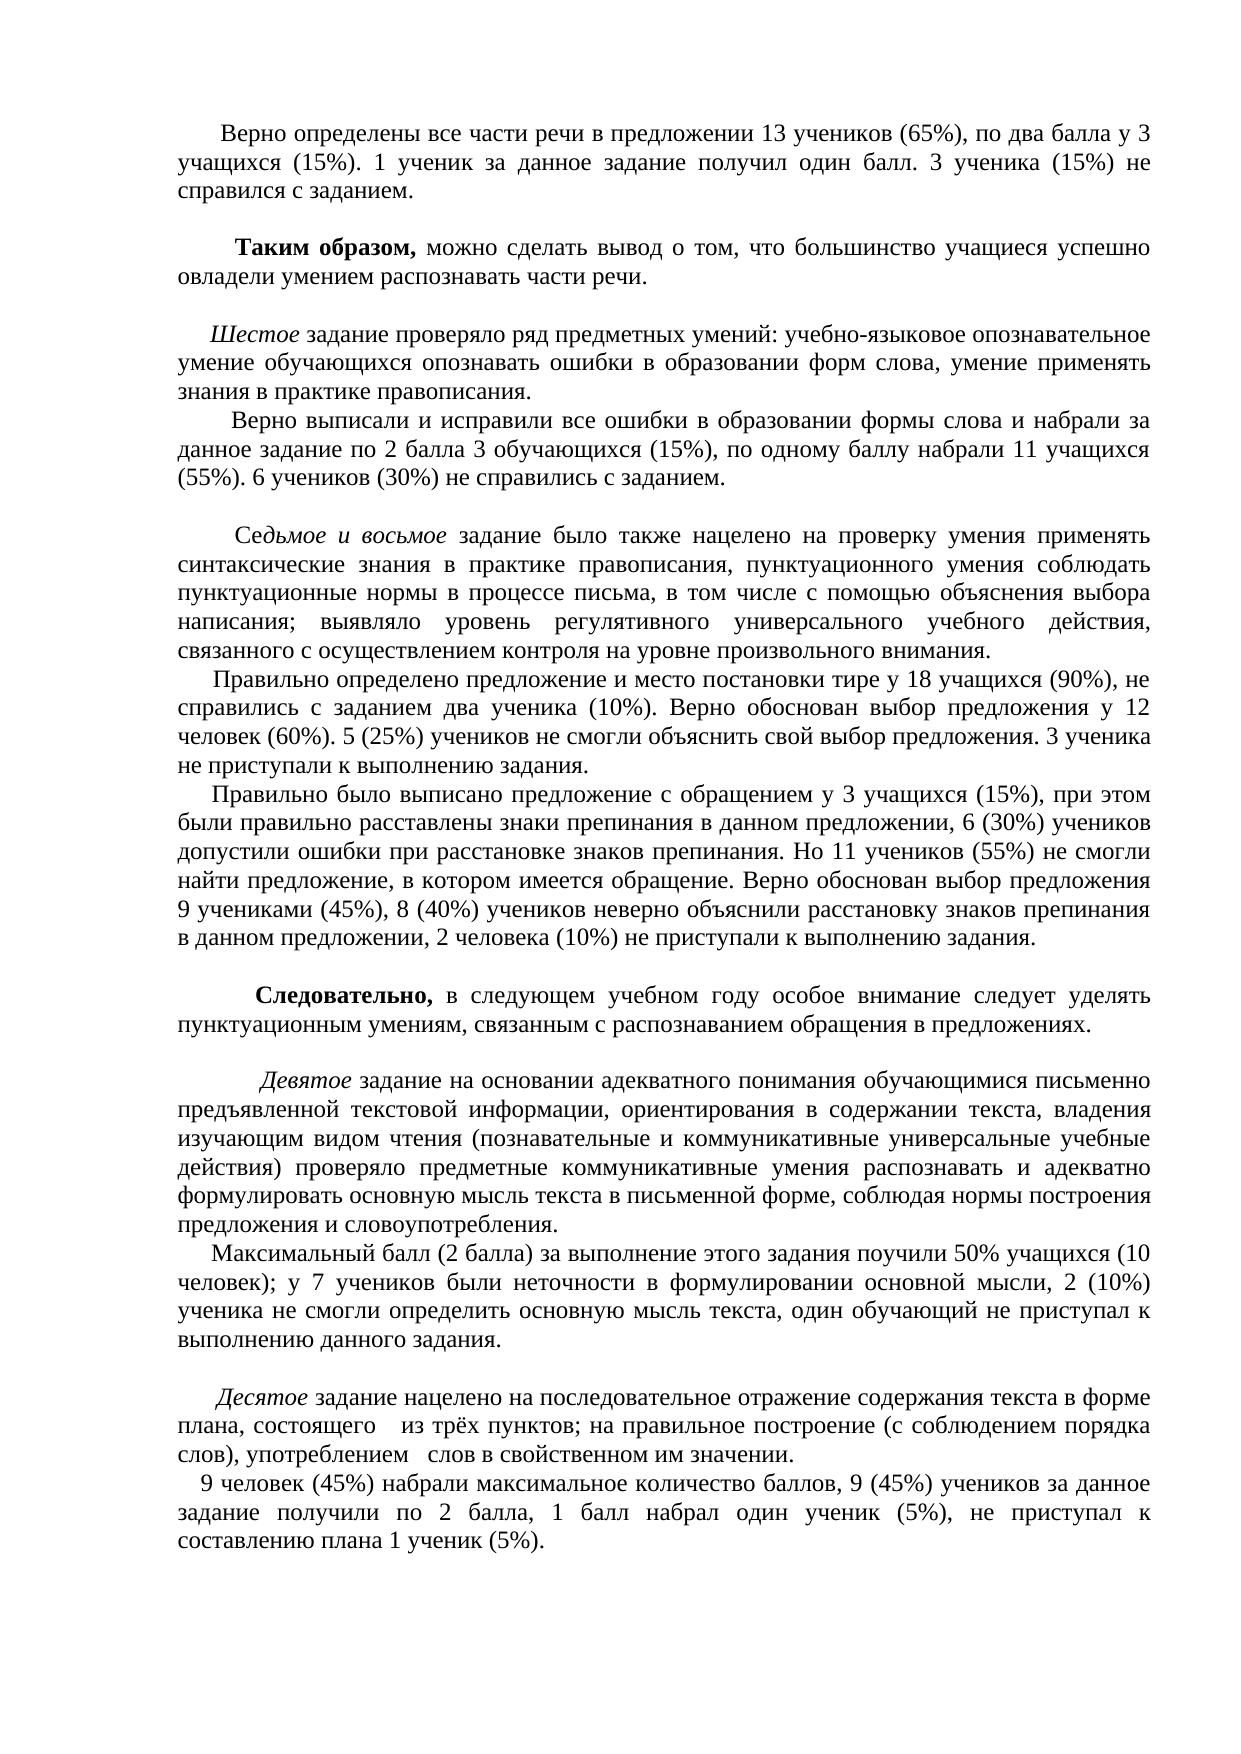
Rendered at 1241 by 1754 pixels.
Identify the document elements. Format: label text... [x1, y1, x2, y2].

text Девятое задание на основании адекватного понимания обучающимися письменно предъявленной текстовой информации, ориентирования в содержании текста, владения изучающим видом чтения (познавательные и коммуникативные универсальные учебные действия) проверяло предметные коммуникативные умения распознавать и адекватно формулировать основную мысль текста в письменной форме, соблюдая нормы построения предложения и словоупотребления. [177, 1065, 1152, 1238]
text 9 человек (45%) набрали максимальное количество баллов, 9 (45%) учеников за данное задание получили по 2 балла, 1 балл набрал один ученик (5%), не приступал к составлению плана 1 ученик (5%). [177, 1468, 1152, 1554]
text Шестое задание проверяло ряд предметных умений: учебно-языковое опознавательное умение обучающихся опознавать ошибки в образовании форм слова, умение применять знания в практике правописания. [177, 319, 1152, 405]
text Максимальный балл (2 балла) за выполнение этого задания поучили 50% учащихся (10 человек); у 7 учеников были неточности в формулировании основной мысли, 2 (10%) ученика не смогли определить основную мысль текста, один обучающий не приступал к выполнению данного задания. [177, 1238, 1152, 1353]
text Правильно было выписано предложение с обращением у 3 учащихся (15%), при этом были правильно расставлены знаки препинания в данном предложении, 6 (30%) учеников допустили ошибки при расстановке знаков препинания. Но 11 учеников (55%) не смогли найти предложение, в котором имеется обращение. Верно обоснован выбор предложения 9 учениками (45%), 8 (40%) учеников неверно объяснили расстановку знаков препинания в данном предложении, 2 человека (10%) не приступали к выполнению задания. [177, 779, 1152, 951]
text Следовательно, в следующем учебном году особое внимание следует уделять пунктуационным умениям, связанным с распознаванием обращения в предложениях. [177, 980, 1152, 1037]
text Верно выписали и исправили все ошибки в образовании формы слова и набрали за данное задание по 2 балла 3 обучающихся (15%), по одному баллу набрали 11 учащихся (55%). 6 учеников (30%) не справились с заданием. [177, 405, 1152, 491]
text Таким образом, можно сделать вывод о том, что большинство учащиеся успешно овладели умением распознавать части речи. [177, 232, 1152, 290]
text Верно определены все части речи в предложении 13 учеников (65%), по два балла у 3 учащихся (15%). 1 ученик за данное задание получил один балл. 3 ученика (15%) не справился с заданием. [177, 118, 1152, 204]
text Десятое задание нацелено на последовательное отражение содержания текста в форме плана, состоящего из трёх пунктов; на правильное построение (с соблюдением порядка слов), употреблением слов в свойственном им значении. [177, 1382, 1152, 1468]
text Седьмое и восьмое задание было также нацелено на проверку умения применять синтаксические знания в практике правописания, пунктуационного умения соблюдать пунктуационные нормы в процессе письма, в том числе с помощью объяснения выбора написания; выявляло уровень регулятивного универсального учебного действия, связанного с осуществлением контроля на уровне произвольного внимания. [177, 520, 1152, 664]
text Правильно определено предложение и место постановки тире у 18 учащихся (90%), не справились с заданием два ученика (10%). Верно обоснован выбор предложения у 12 человек (60%). 5 (25%) учеников не смогли объяснить свой выбор предложения. 3 ученика не приступали к выполнению задания. [177, 664, 1152, 779]
